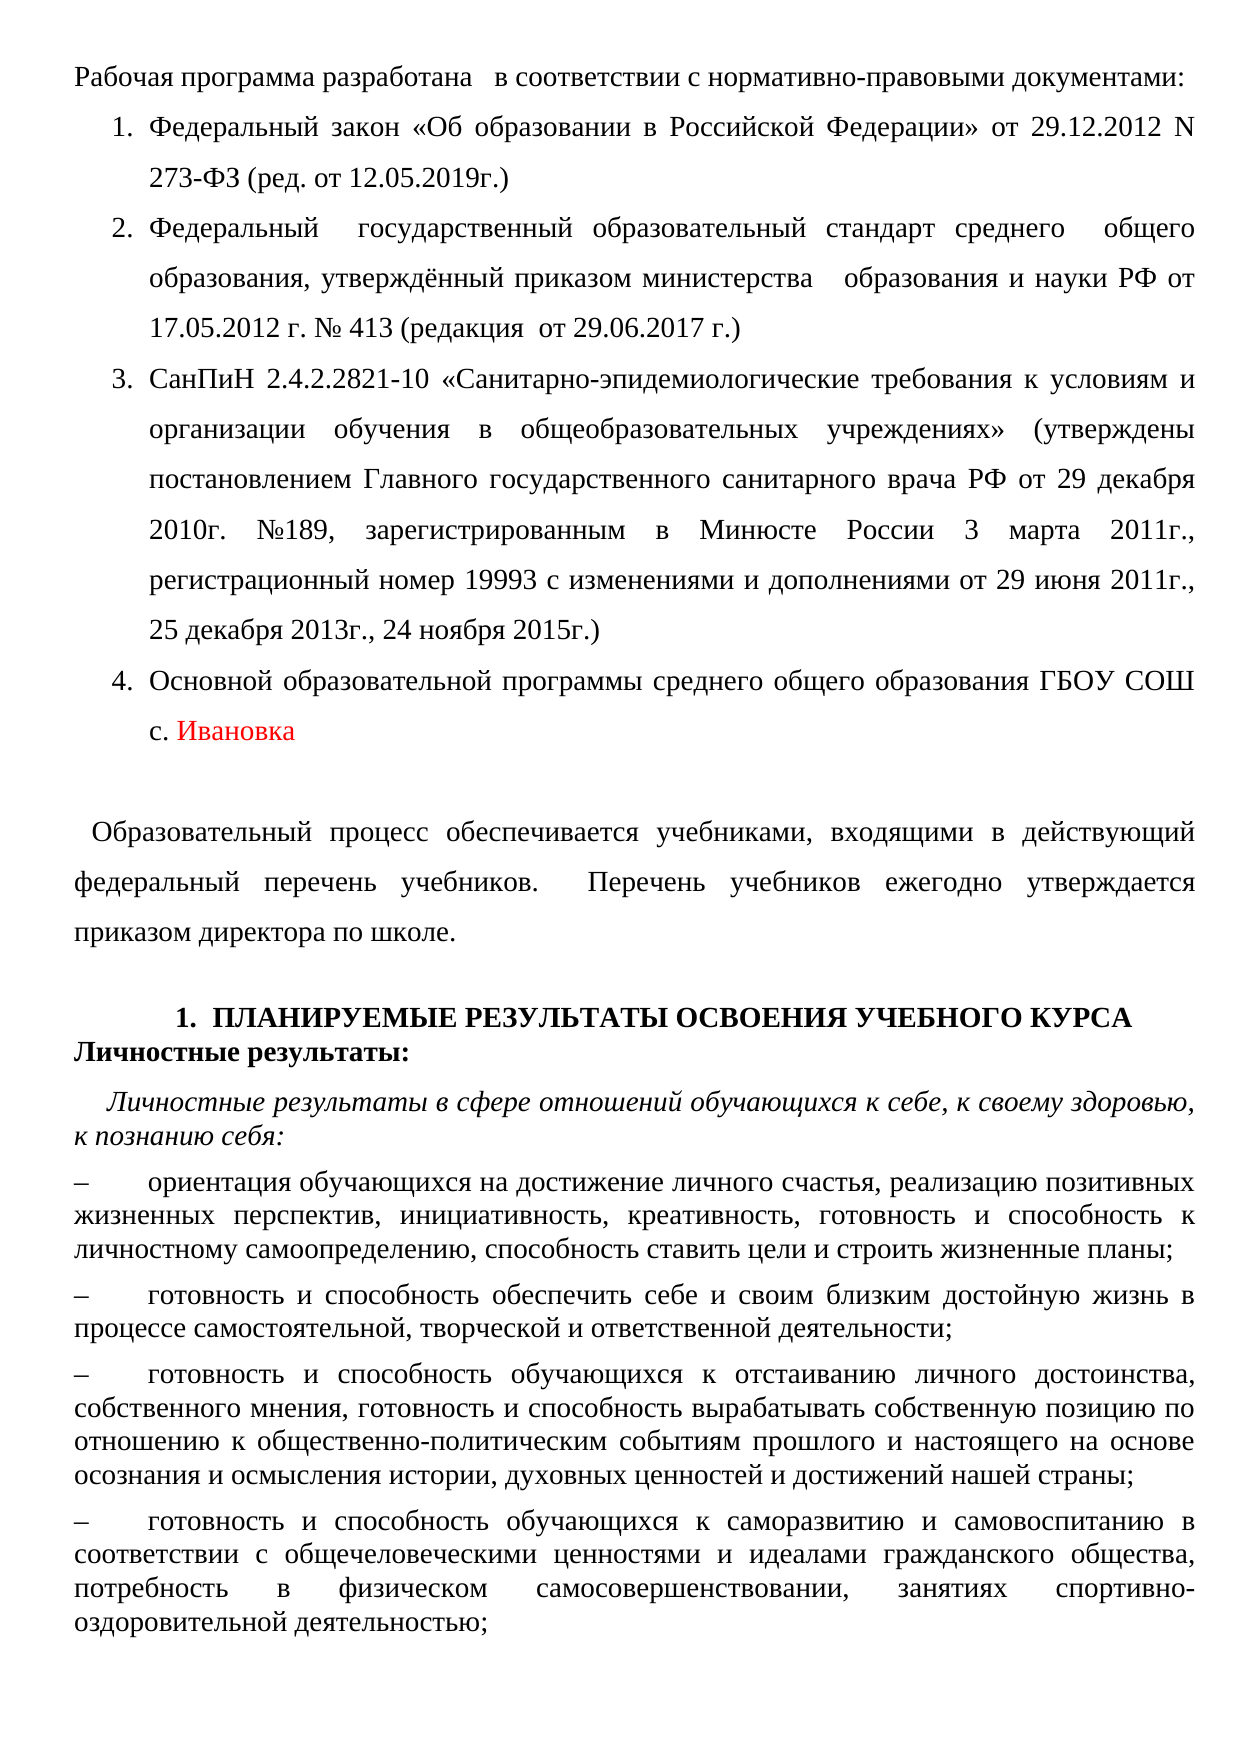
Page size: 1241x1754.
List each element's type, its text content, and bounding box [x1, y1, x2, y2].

text – ориентация обучающихся на достижение личного счастья, реализацию позитивных жизненных перспектив, инициативность, креативность, готовность и способность к личностному самоопределению, способность ставить цели и строить жизненные планы; [74, 1164, 1196, 1264]
list Федеральный государственный образовательный стандарт среднего общего образования, утверждённый приказом министерства образования и науки РФ от 17.05.2012 г. № 413 (редакция от 29.06.2017 г.) [111, 210, 1196, 344]
list СанПиН 2.4.2.2821-10 «Санитарно-эпидемиологические требования к условиям и организации обучения в общеобразовательных учреждениях» (утверждены постановлением Главного государственного санитарного врача РФ от 29 декабря 2010г. №189, зарегистрированным в Минюсте России 3 марта 2011г., регистрационный номер 19993 с изменениями и дополнениями от 29 июня 2011г., 25 декабря 2013г., 24 ноября 2015г.) [111, 361, 1196, 646]
list Основной образовательной программы среднего общего образования ГБОУ СОШ с. Ивановка [111, 663, 1196, 747]
text Личностные результаты в сфере отношений обучающихся к себе, к своему здоровью, к познанию себя: [74, 1084, 1196, 1151]
list Федеральный закон «Об образовании в Российской Федерации» от 29.12.2012 N 273-ФЗ (ред. от 12.05.2019г.) [111, 109, 1196, 193]
text Личностные результаты: [74, 1034, 1196, 1067]
text – готовность и способность обучающихся к саморазвитию и самовоспитанию в соответствии с общечеловеческими ценностями и идеалами гражданского общества, потребность в физическом самосовершенствовании, занятиях спортивно-оздоровительной деятельностью; [74, 1503, 1196, 1637]
text Образовательный процесс обеспечивается учебниками, входящими в действующий федеральный перечень учебников. Перечень учебников ежегодно утверждается приказом директора по школе. [74, 814, 1196, 948]
text – готовность и способность обеспечить себе и своим близким достойную жизнь в процессе самостоятельной, творческой и ответственной деятельности; [74, 1277, 1196, 1344]
list ПЛАНИРУЕМЫЕ РЕЗУЛЬТАТЫ ОСВОЕНИЯ УЧЕБНОГО КУРСА [111, 1000, 1196, 1034]
text – готовность и способность обучающихся к отстаиванию личного достоинства, собственного мнения, готовность и способность вырабатывать собственную позицию по отношению к общественно-политическим событиям прошлого и настоящего на основе осознания и осмысления истории, духовных ценностей и достижений нашей страны; [74, 1356, 1196, 1491]
text Рабочая программа разработана в соответствии с нормативно-правовыми документами: [74, 59, 1196, 93]
